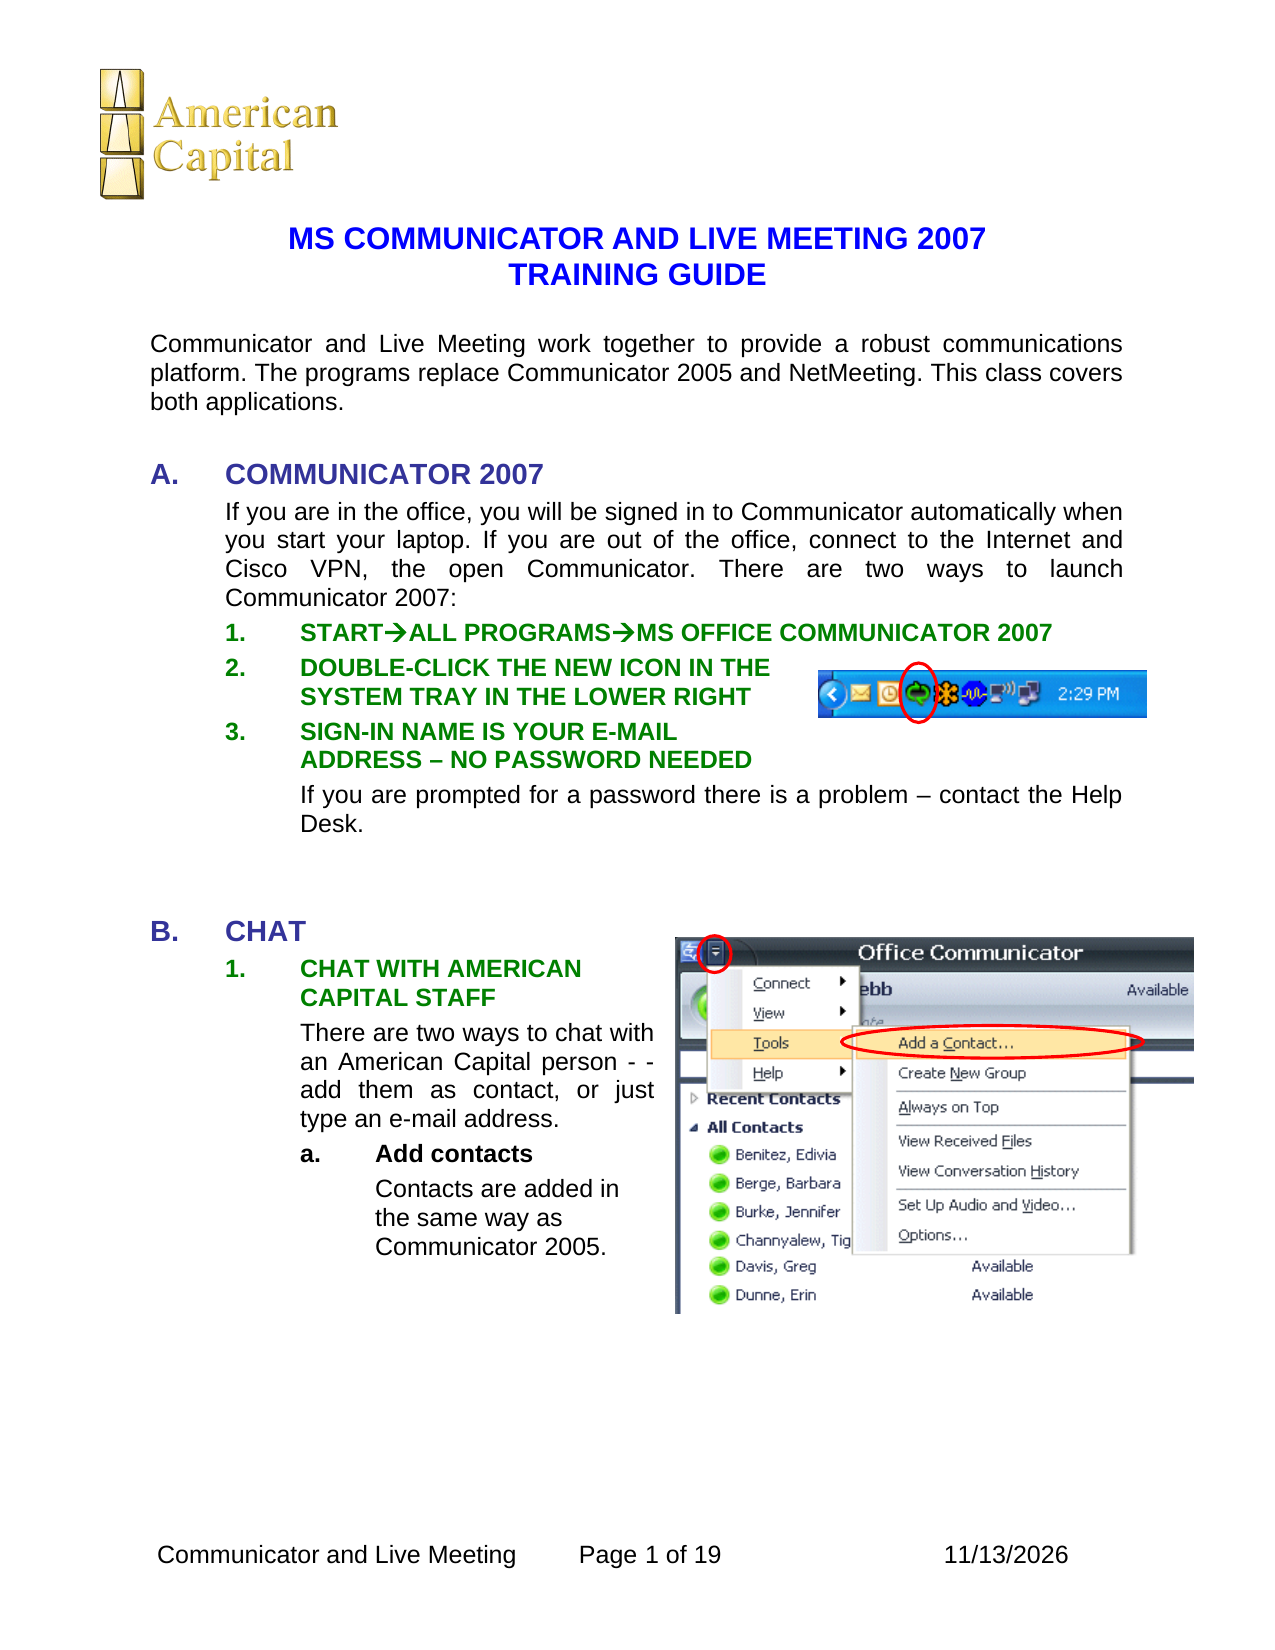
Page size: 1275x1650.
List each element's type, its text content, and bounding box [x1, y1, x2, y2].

subtitle If you are prompted for a password there is a problem – contact the Help Desk. [300, 781, 1125, 838]
picture [84, 59, 347, 209]
subtitle Communicator 2007 [150, 457, 1125, 490]
subtitle Add contacts [300, 1139, 1125, 1168]
subtitle Chat [150, 914, 1125, 948]
subtitle MS Communicator and Live Meeting 2007 Training Guide [150, 220, 1125, 292]
picture [1125, 1036, 1141, 1047]
subtitle StartAll ProgramsMS Office Communicator 2007 [225, 618, 1125, 647]
picture [675, 937, 1194, 1314]
subtitle If you are in the office, you will be signed in to Communicator automatically when you start your laptop. If you are out of the office, connect to the Internet and Cisco VPN, the open Communicator. There are two ways to launch Communicator 2007: [225, 497, 1125, 612]
subtitle There are two ways to chat with an American Capital person - - add them as contact, or just type an e-mail address. [300, 1018, 1125, 1133]
text Communicator and Live Meeting work together to provide a robust communications platform. The programs replace Communicator 2005 and NetMeeting. This class covers both applications. [150, 329, 1125, 416]
picture [933, 670, 1147, 718]
picture [675, 948, 697, 954]
picture [907, 711, 931, 717]
subtitle Chat with American Capital staff [225, 954, 1125, 1012]
subtitle Double-click the new icon in the system tray in the lower right [225, 653, 1125, 711]
subtitle sign-in name is your e-mail address – no password needed [225, 717, 1125, 774]
picture [700, 948, 729, 954]
subtitle Contacts are added in the same way as Communicator 2005. [375, 1174, 1125, 1260]
picture [818, 711, 905, 717]
